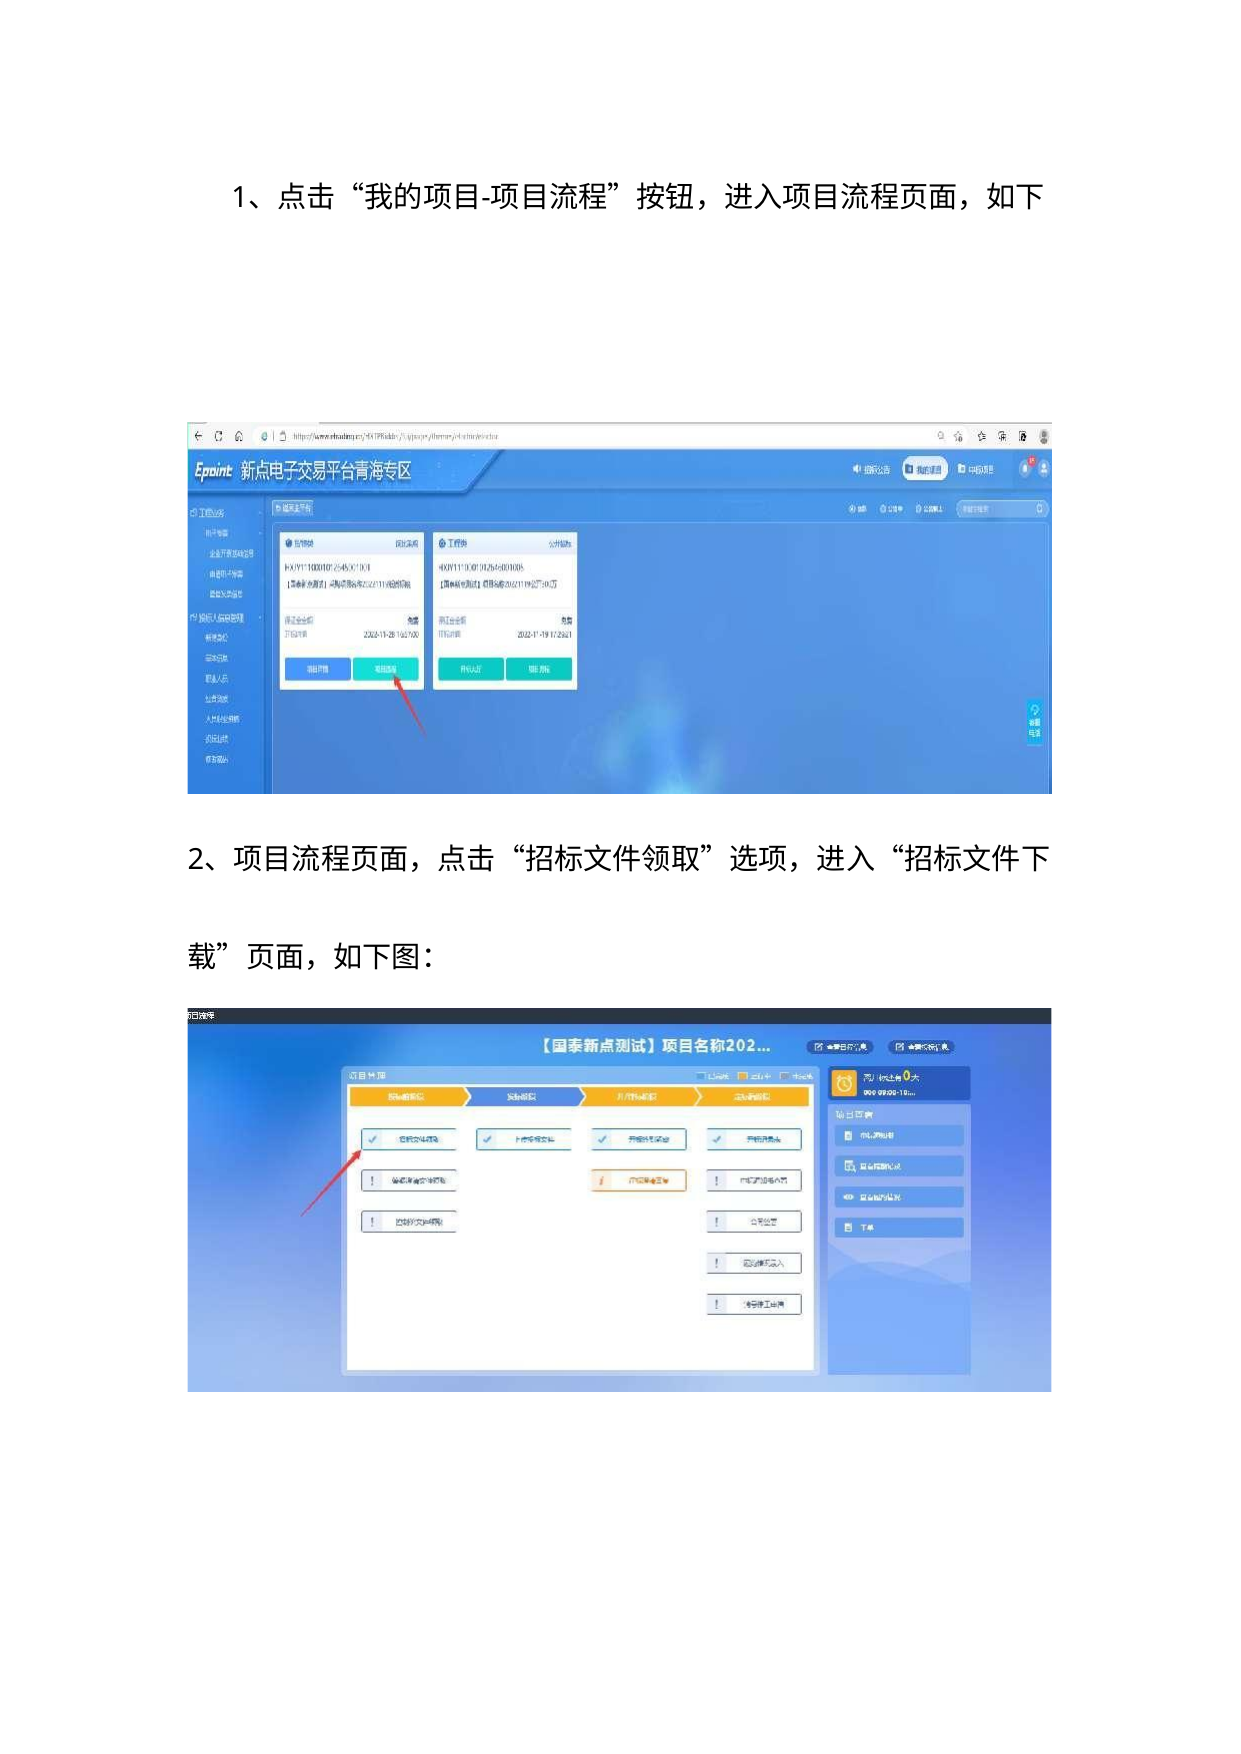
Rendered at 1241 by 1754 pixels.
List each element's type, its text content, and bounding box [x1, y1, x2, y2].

picture [187, 422, 1052, 794]
text 2、项目流程页面，点击“招标文件领取”选项，进入“招标文件下载”页面，如下图： [187, 824, 1053, 987]
picture [187, 1008, 1052, 1392]
